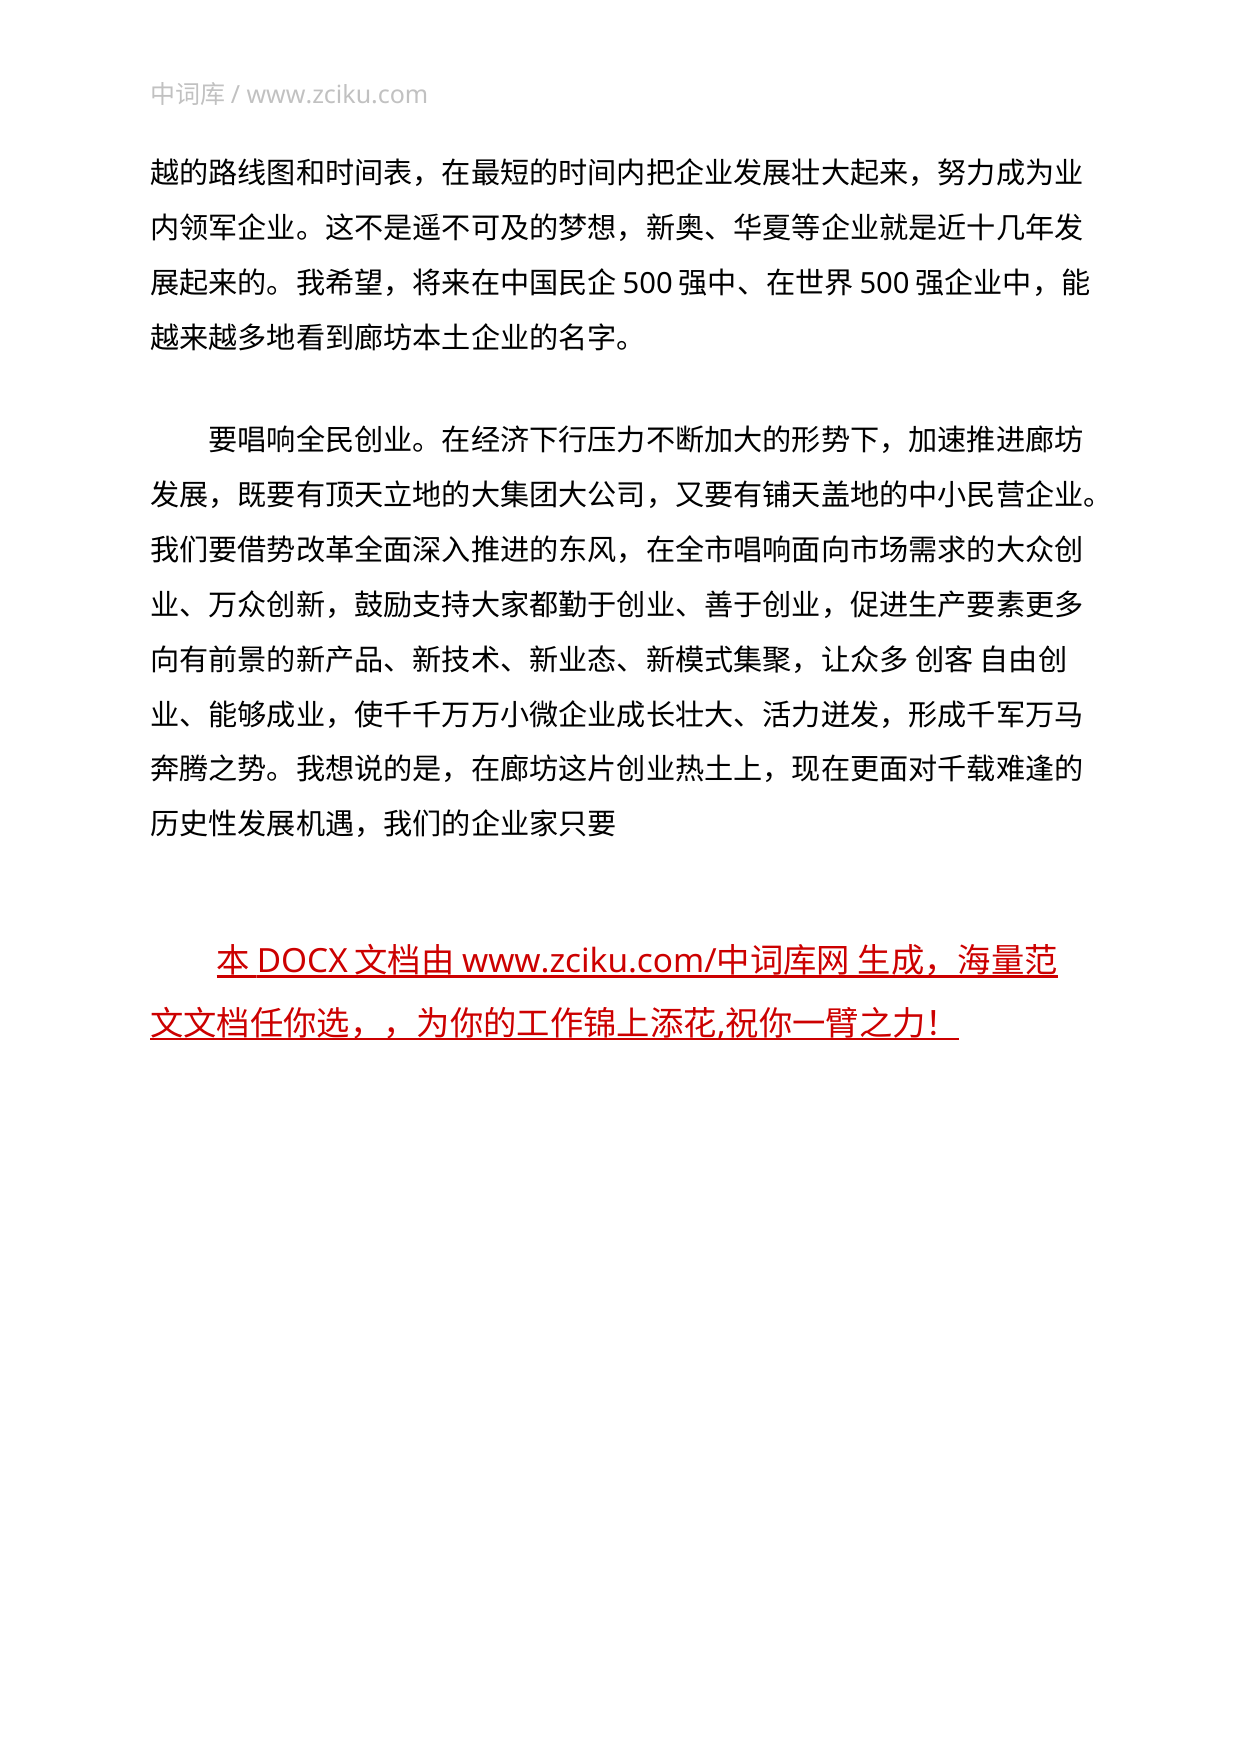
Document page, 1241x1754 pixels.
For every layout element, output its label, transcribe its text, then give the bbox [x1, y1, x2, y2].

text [150, 150, 1090, 357]
text 本DOCX文档由 www.zciku.com/中词库网 生成，海量范文文档任你选，，为你的工作锦上添花,祝你一臂之力！ [150, 934, 1090, 1045]
text 要唱响全民创业。在经济下行压力不断加大的形势下，加速推进廊坊发展，既要有顶天立地的大集团大公司，又要有铺天盖地的中小民营企业。我们要借势改革全面深入推进的东风，在全市唱响面向市场需求的大众创业、万众创新，鼓励支持大家都勤于创业、善于创业，促进生产要素更多向有前景的新产品、新技术、新业态、新模式集聚，让众多 创客 自由创业、能够成业，使千千万万小微企业成长壮大、活力迸发，形成千军万马奔腾之势。我想说的是，在廊坊这片创业热土上，现在更面对千载难逢的历史性发展机遇，我们的企业家只要 [150, 417, 1090, 843]
